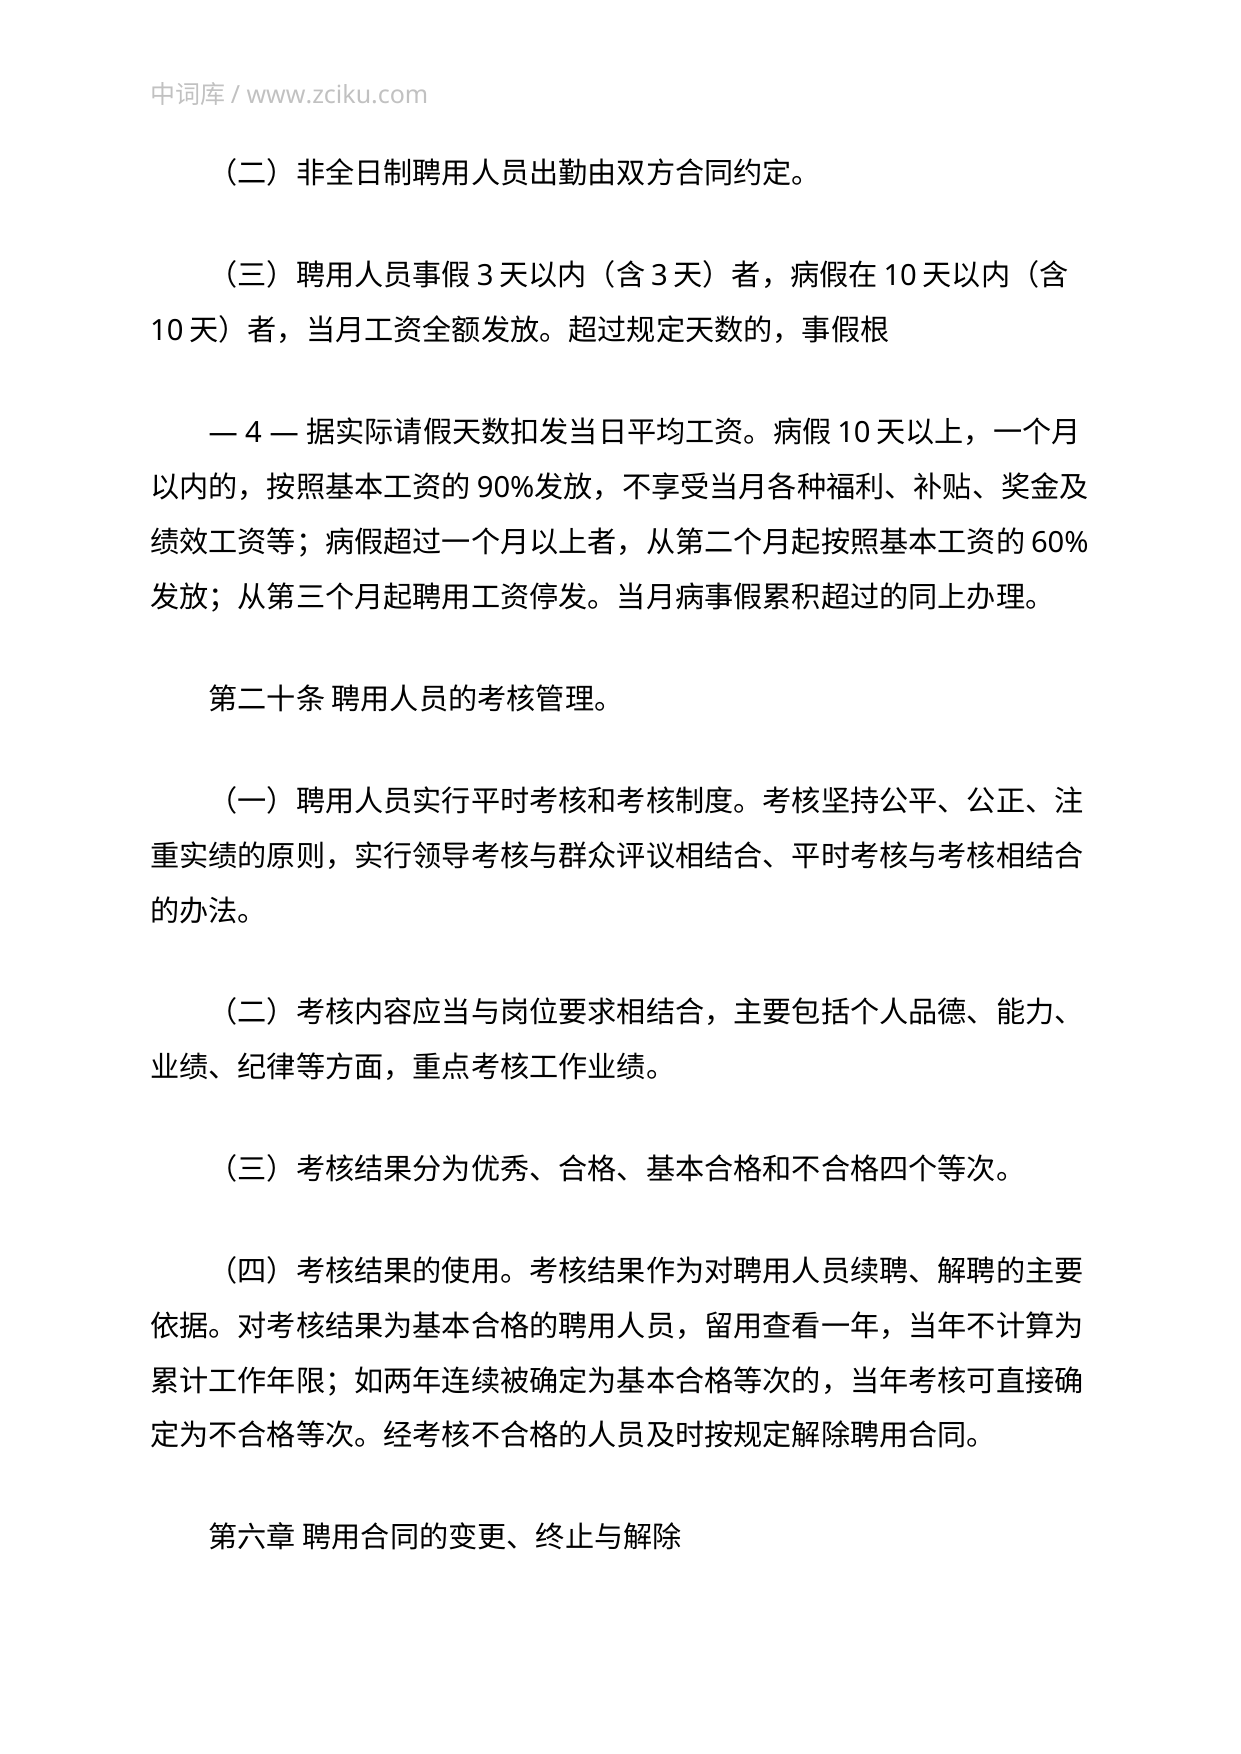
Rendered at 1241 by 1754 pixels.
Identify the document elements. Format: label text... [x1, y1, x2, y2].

text 第六章 聘用合同的变更、终止与解除 [150, 1514, 1090, 1556]
text （二）考核内容应当与岗位要求相结合，主要包括个人品德、能力、业绩、纪律等方面，重点考核工作业绩。 [150, 989, 1090, 1086]
text （三）考核结果分为优秀、合格、基本合格和不合格四个等次。 [150, 1146, 1090, 1188]
text （二）非全日制聘用人员出勤由双方合同约定。 [150, 150, 1090, 192]
text （四）考核结果的使用。考核结果作为对聘用人员续聘、解聘的主要依据。对考核结果为基本合格的聘用人员，留用查看一年，当年不计算为累计工作年限；如两年连续被确定为基本合格等次的，当年考核可直接确定为不合格等次。经考核不合格的人员及时按规定解除聘用合同。 [150, 1247, 1090, 1454]
text — 4 — 据实际请假天数扣发当日平均工资。病假10天以上，一个月以内的，按照基本工资的90%发放，不享受当月各种福利、补贴、奖金及绩效工资等；病假超过一个月以上者，从第二个月起按照基本工资的60%发放；从第三个月起聘用工资停发。当月病事假累积超过的同上办理。 [150, 409, 1090, 616]
text （三）聘用人员事假3天以内（含3天）者，病假在10天以内（含10天）者，当月工资全额发放。超过规定天数的，事假根 [150, 252, 1090, 349]
text （一）聘用人员实行平时考核和考核制度。考核坚持公平、公正、注重实绩的原则，实行领导考核与群众评议相结合、平时考核与考核相结合的办法。 [150, 777, 1090, 929]
text 第二十条 聘用人员的考核管理。 [150, 676, 1090, 718]
